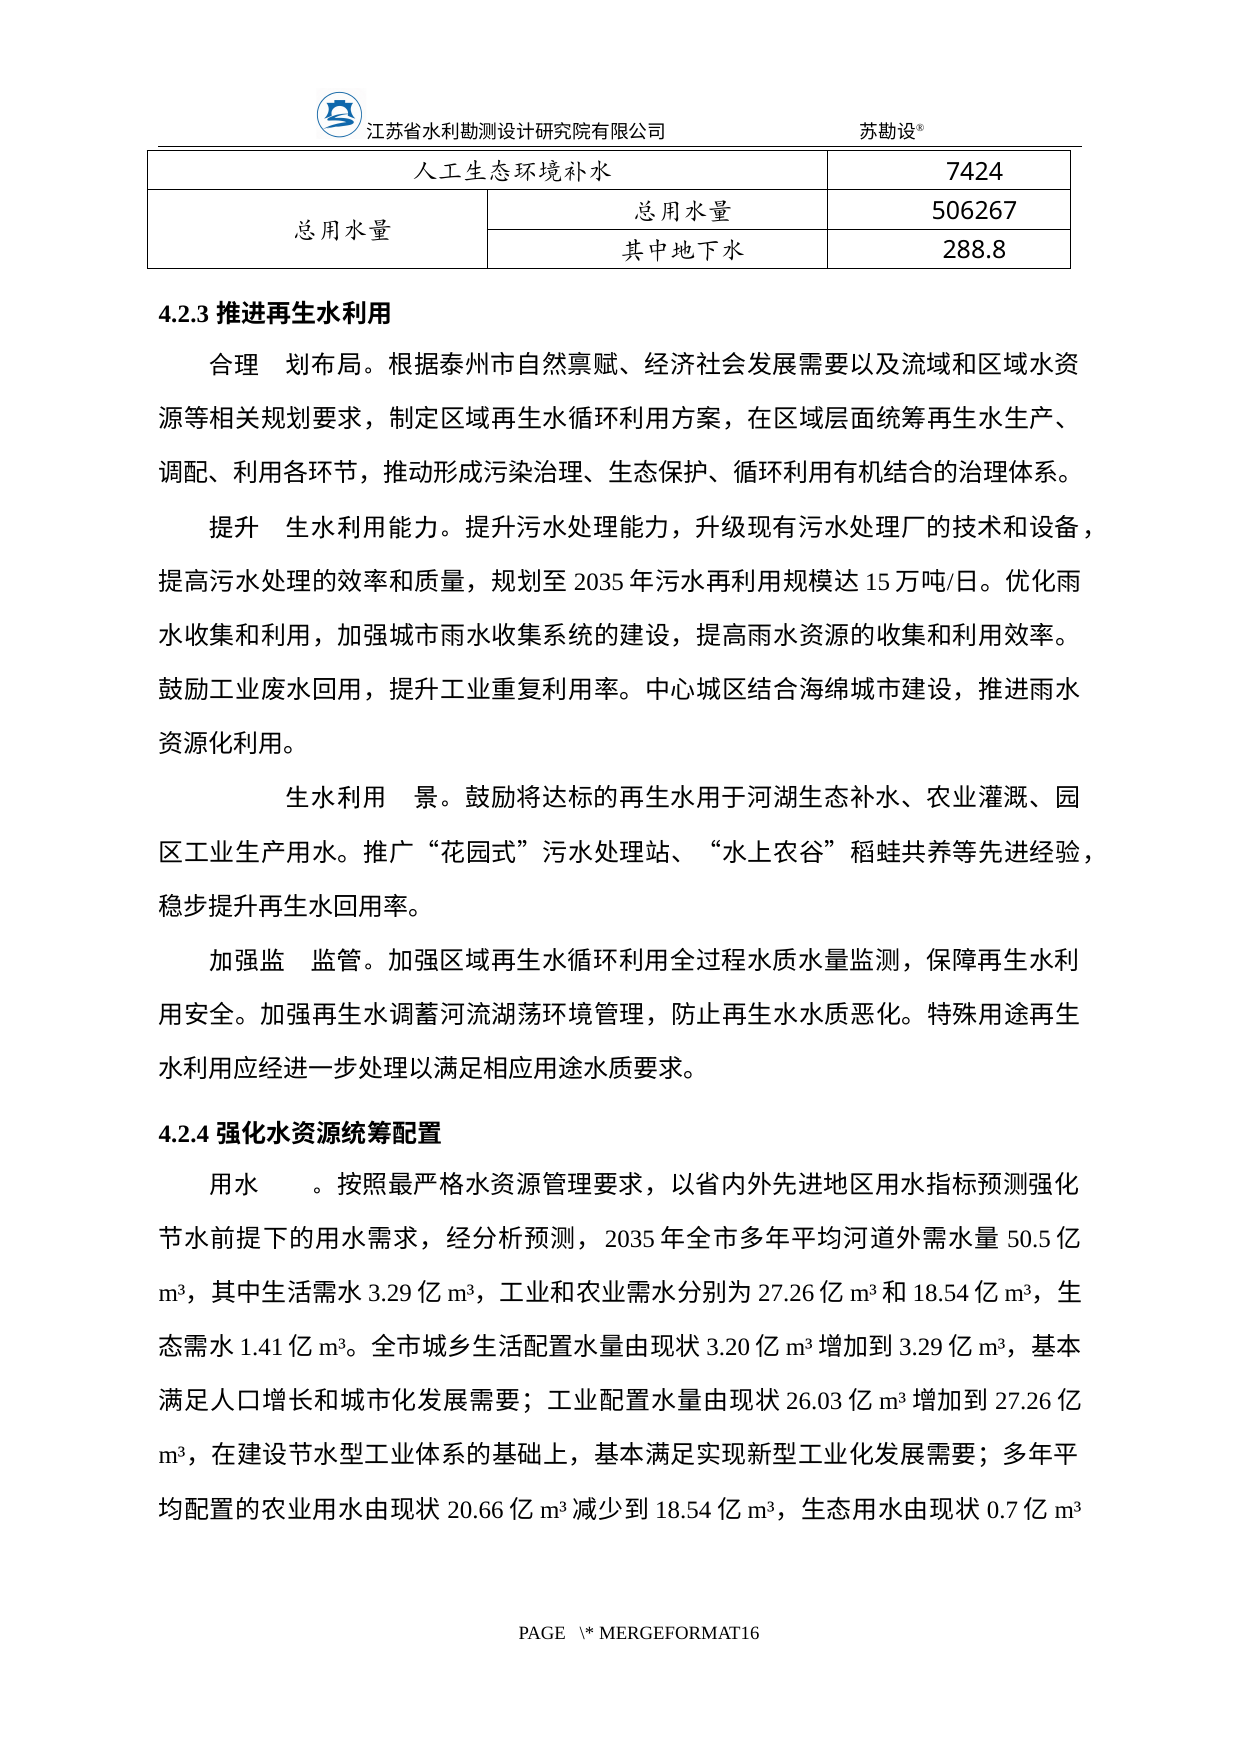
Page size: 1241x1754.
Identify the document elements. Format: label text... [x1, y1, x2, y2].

table_cell 人工生态环境补水 [148, 151, 827, 189]
table_cell 总用水量 [488, 190, 827, 228]
subtitle 强化水资源统筹配置 [158, 1113, 1082, 1150]
table_cell 其中地下水 [488, 230, 827, 268]
table_cell 总用水量 [148, 190, 487, 268]
text 拓宽再生水利用场景。鼓励将达标的再生水用于河湖生态补水、农业灌溉、园区工业生产用水。推广“花园式”污水处理站、“水上农谷”稻蛙共养等先进经验，稳步提升再生水回用率。 [158, 763, 1082, 926]
subtitle 推进再生水利用 [158, 294, 1082, 330]
table_cell 506267 [828, 190, 1070, 228]
text 提升再生水利用能力。提升污水处理能力，升级现有污水处理厂的技术和设备，提高污水处理的效率和质量，规划至2035年污水再利用规模达15万吨/日。优化雨水收集和利用，加强城市雨水收集系统的建设，提高雨水资源的收集和利用效率。鼓励工业废水回用，提升工业重复利用率。中心城区结合海绵城市建设，推进雨水资源化利用。 [158, 493, 1082, 763]
text 合理规划布局。根据泰州市自然禀赋、经济社会发展需要以及流域和区域水资源等相关规划要求，制定区域再生水循环利用方案，在区域层面统筹再生水生产、调配、利用各环节，推动形成污染治理、生态保护、循环利用有机结合的治理体系。 [158, 330, 1082, 493]
picture [316, 88, 367, 139]
text 加强监测监管。加强区域再生水循环利用全过程水质水量监测，保障再生水利用安全。加强再生水调蓄河流湖荡环境管理，防止再生水水质恶化。特殊用途再生水利用应经进一步处理以满足相应用途水质要求。 [158, 926, 1082, 1088]
table_cell 288.8 [828, 230, 1070, 268]
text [158, 1150, 1082, 1529]
table_cell 7424 [828, 151, 1070, 189]
